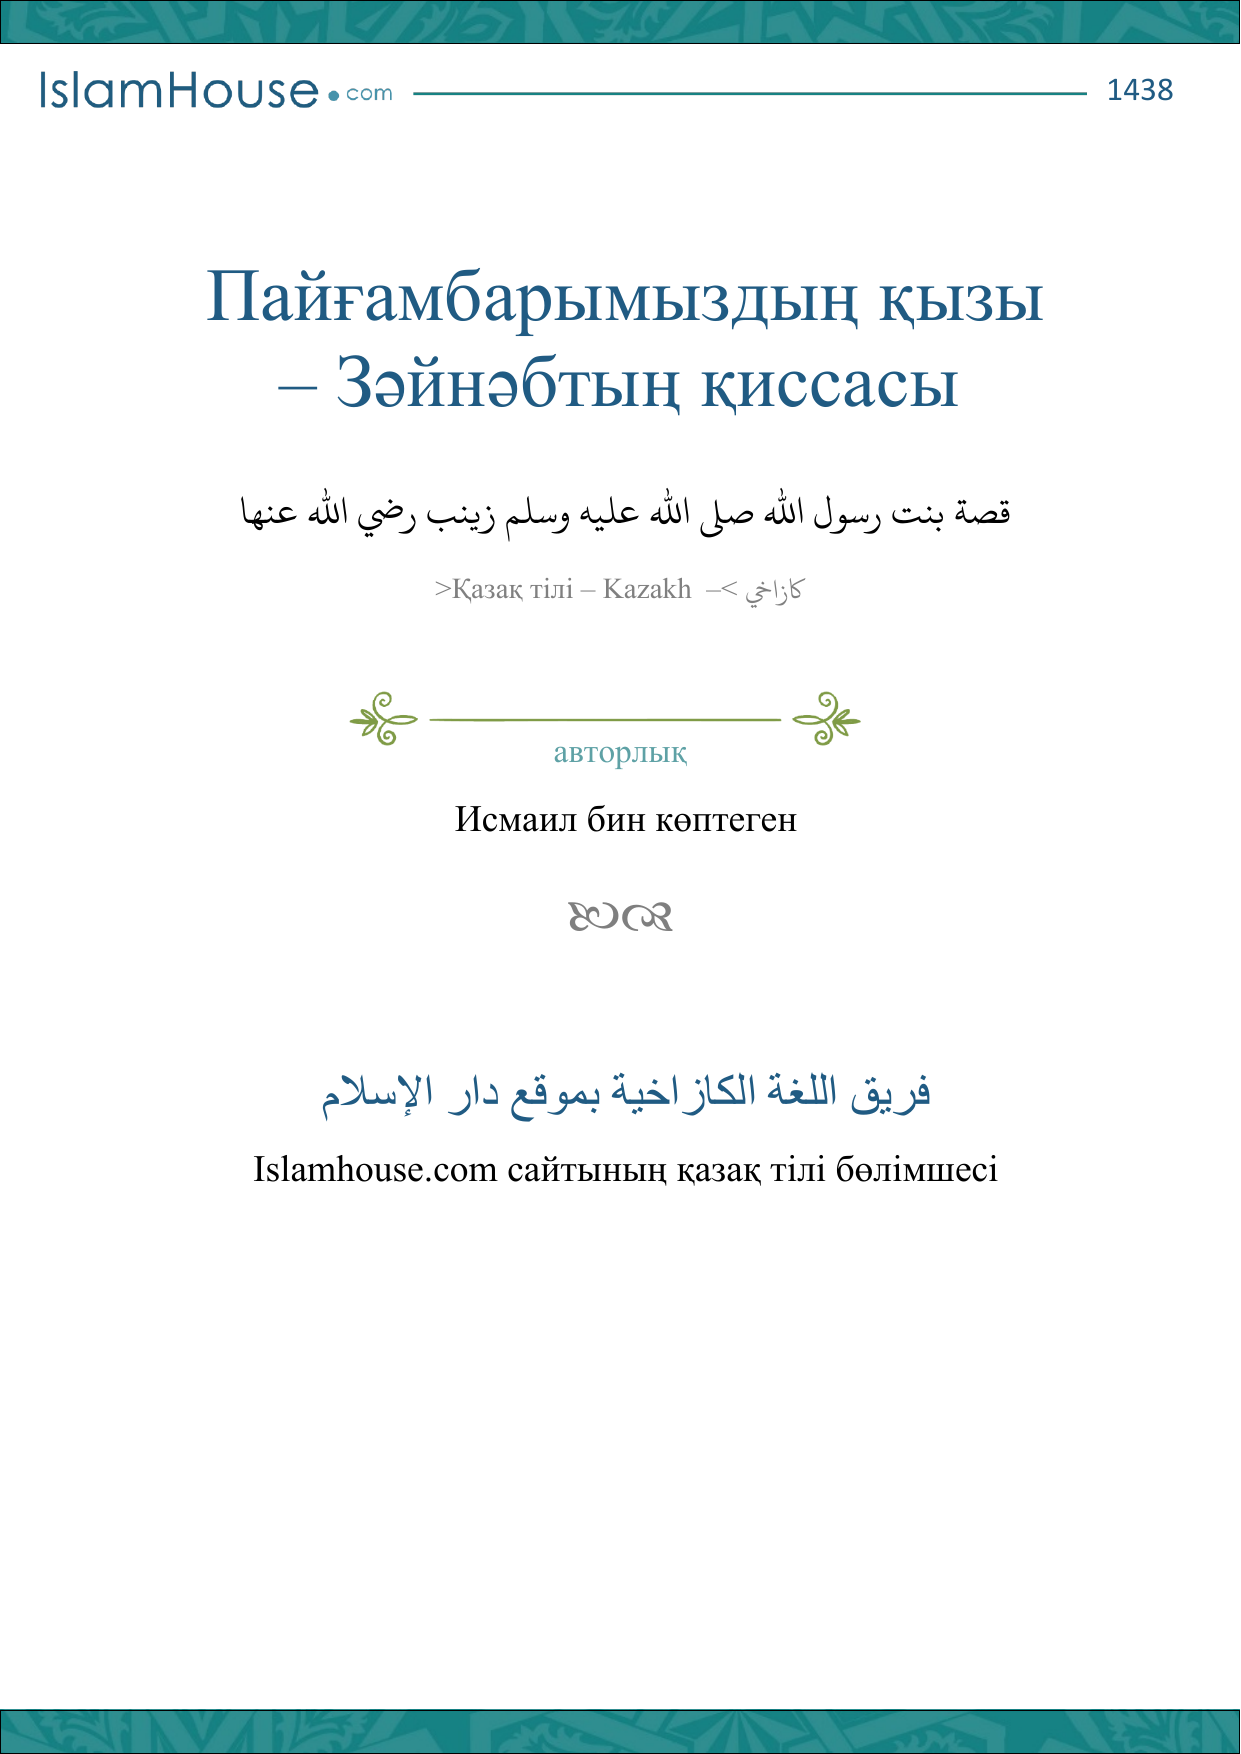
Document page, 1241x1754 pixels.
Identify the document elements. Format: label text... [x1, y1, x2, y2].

text Пайғамбарымыздың қызы – Зәйнәбтың қиссасы [177, 250, 1063, 422]
picture [28, 64, 1100, 117]
picture [1, 1, 1239, 43]
text Islamhouse.com сайтының қазақ тілі бөлімшесі [177, 1147, 1063, 1190]
text >Қазақ тілі – Kazakh –< كازاخي [177, 566, 1063, 615]
text فريق اللغة الكازاخية بموقع دار الإسلام [177, 1065, 1063, 1123]
picture [1, 1711, 1239, 1753]
text قصة بنت رسول الله صلى الله عليه وسلم زينب رضي الله عنها [177, 477, 1063, 547]
text Исмаил бин көптеген [177, 797, 1063, 840]
text авторлық [177, 732, 1063, 770]
